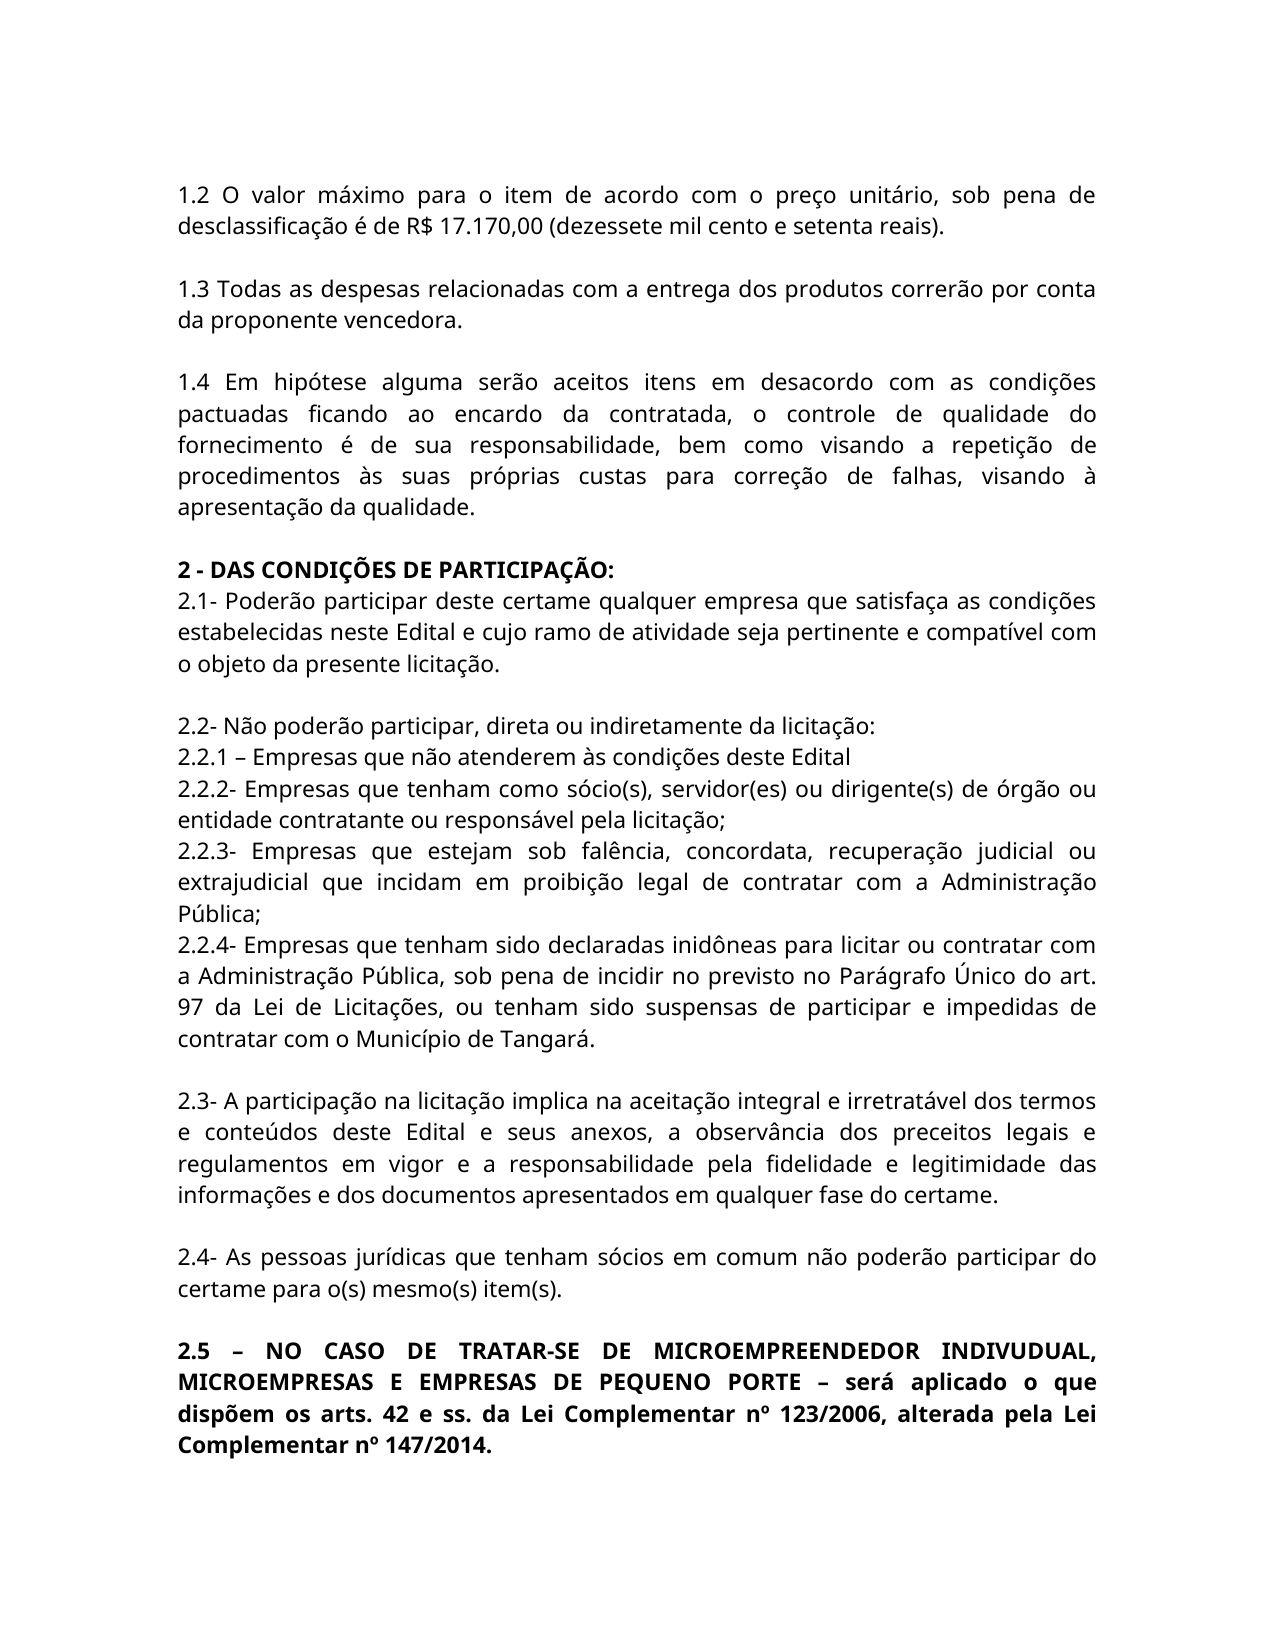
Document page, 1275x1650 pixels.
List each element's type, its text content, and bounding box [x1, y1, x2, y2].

text 2.3- A participação na licitação implica na aceitação integral e irretratável dos termos e conteúdos deste Edital e seus anexos, a observância dos preceitos legais e regulamentos em vigor e a responsabilidade pela fidelidade e legitimidade das informações e dos documentos apresentados em qualquer fase do certame. [177, 1085, 1098, 1210]
text 1.2 O valor máximo para o item de acordo com o preço unitário, sob pena de desclassificação é de R$ 17.170,00 (dezessete mil cento e setenta reais). [177, 179, 1098, 241]
text 2.2.3- Empresas que estejam sob falência, concordata, recuperação judicial ou extrajudicial que incidam em proibição legal de contratar com a Administração Pública; [177, 835, 1098, 929]
text 2.2.2- Empresas que tenham como sócio(s), servidor(es) ou dirigente(s) de órgão ou entidade contratante ou responsável pela licitação; [177, 773, 1098, 835]
text 2.5 – NO CASO DE TRATAR-SE DE MICROEMPREENDEDOR INDIVUDUAL, MICROEMPRESAS E EMPRESAS DE PEQUENO PORTE – será aplicado o que dispõem os arts. 42 e ss. da Lei Complementar nº 123/2006, alterada pela Lei Complementar nº 147/2014. [177, 1335, 1098, 1460]
text 2.1- Poderão participar deste certame qualquer empresa que satisfaça as condições estabelecidas neste Edital e cujo ramo de atividade seja pertinente e compatível com o objeto da presente licitação. [177, 585, 1098, 679]
text 2.2.1 – Empresas que não atenderem às condições deste Edital [177, 741, 1098, 773]
text 1.4 Em hipótese alguma serão aceitos itens em desacordo com as condições pactuadas ficando ao encardo da contratada, o controle de qualidade do fornecimento é de sua responsabilidade, bem como visando a repetição de procedimentos às suas próprias custas para correção de falhas, visando à apresentação da qualidade. [177, 366, 1098, 523]
text 2.4- As pessoas jurídicas que tenham sócios em comum não poderão participar do certame para o(s) mesmo(s) item(s). [177, 1241, 1098, 1304]
text 2.2- Não poderão participar, direta ou indiretamente da licitação: [177, 710, 1098, 741]
text 1.3 Todas as despesas relacionadas com a entrega dos produtos correrão por conta da proponente vencedora. [177, 273, 1098, 335]
text 2.2.4- Empresas que tenham sido declaradas inidôneas para licitar ou contratar com a Administração Pública, sob pena de incidir no previsto no Parágrafo Único do art. 97 da Lei de Licitações, ou tenham sido suspensas de participar e impedidas de contratar com o Município de Tangará. [177, 929, 1098, 1054]
text 2 - DAS CONDIÇÕES DE PARTICIPAÇÃO: [177, 554, 1098, 585]
